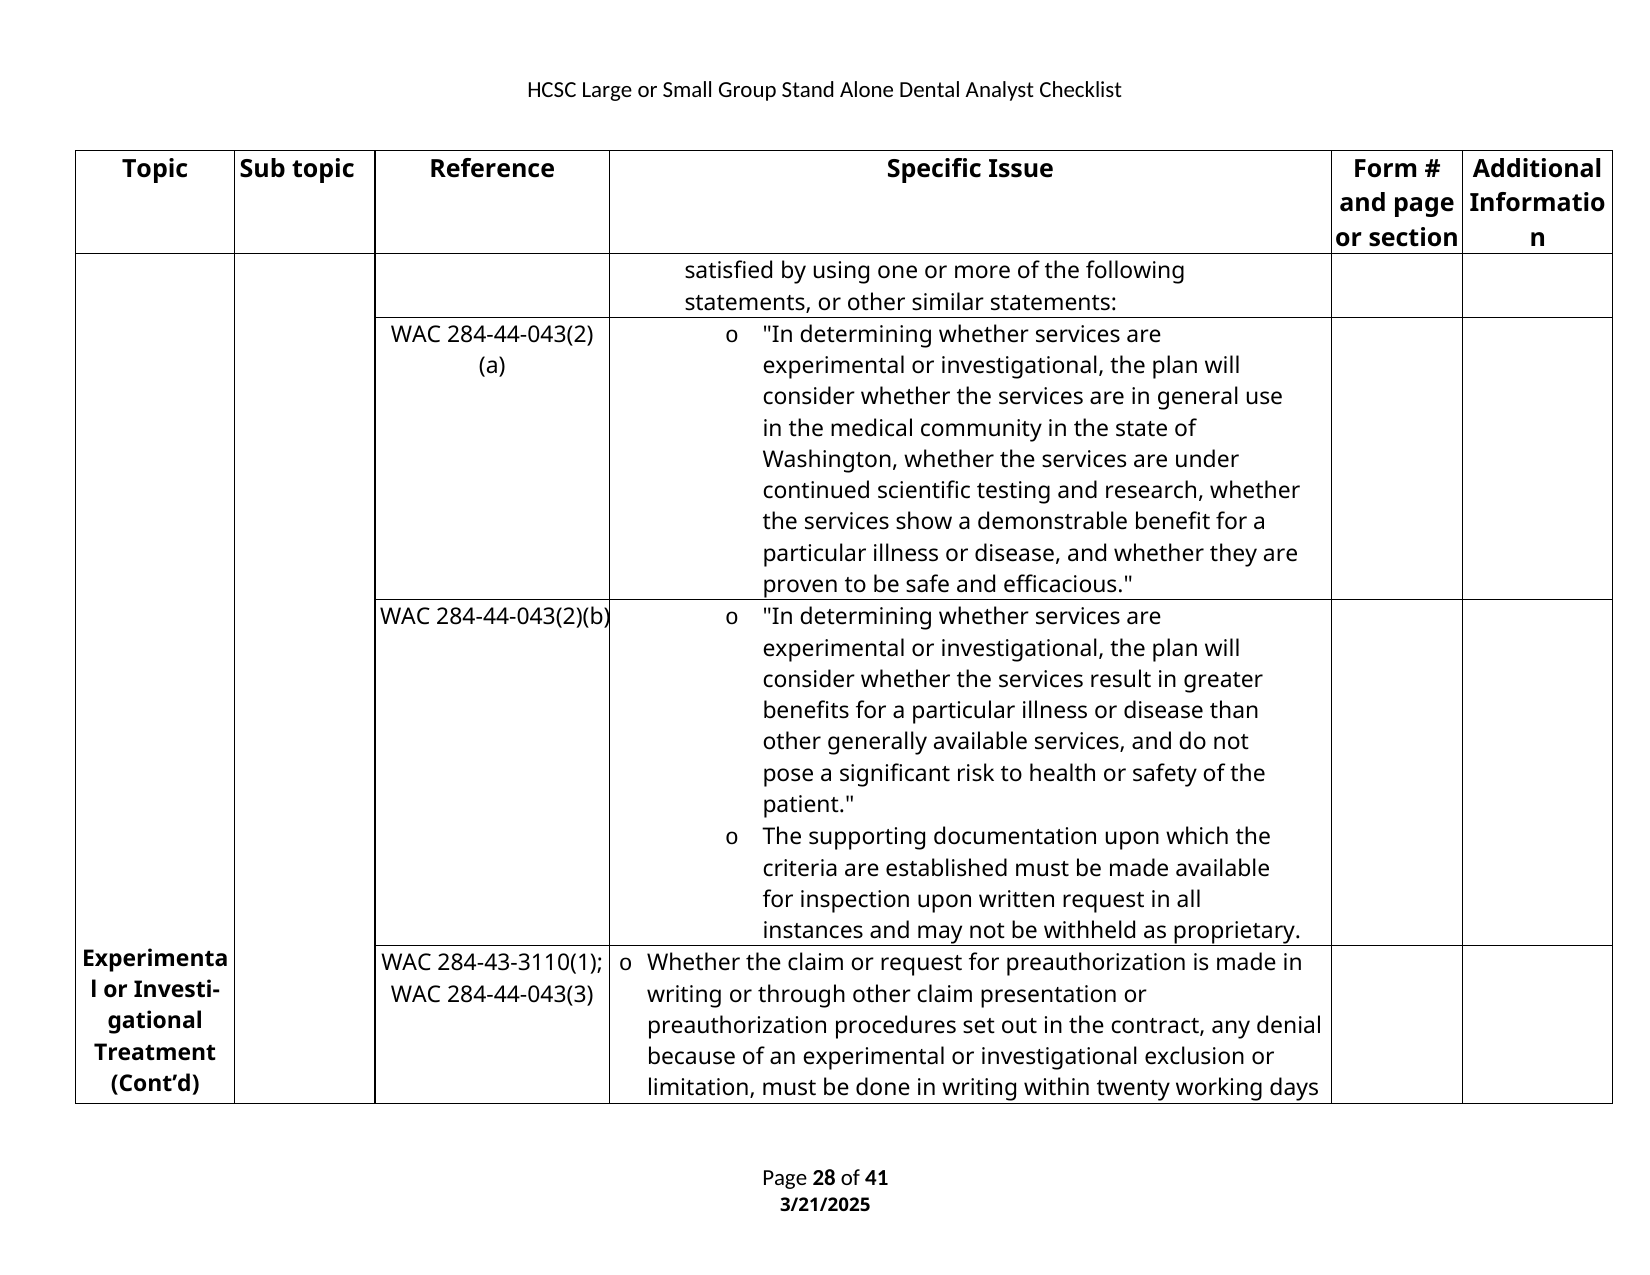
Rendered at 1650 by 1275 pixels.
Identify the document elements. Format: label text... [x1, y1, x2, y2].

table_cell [610, 254, 1331, 317]
table_header Form # and page or section [1332, 151, 1462, 253]
table_cell [1332, 819, 1462, 945]
table_cell [1463, 600, 1612, 819]
table_cell [376, 254, 609, 317]
table_cell [1463, 254, 1612, 317]
table_cell "In determining whether services are experimental or investigational, the plan will consider whether the services result in greater benefits for a particular illness or disease than other generally available services, and do not pose a significant risk to health or safety of the patient." [610, 600, 1331, 819]
table_header Additional Information [1463, 151, 1612, 253]
table_cell [1332, 600, 1462, 819]
table_cell [1463, 946, 1612, 1103]
table_cell WAC 284-44-043(2)(a) [376, 318, 609, 599]
table_cell WAC 284-43-3110(1); WAC 284-44-043(3) [376, 946, 609, 1103]
table_header Sub topic [235, 151, 374, 253]
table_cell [610, 946, 1331, 1103]
table_header Specific Issue [610, 151, 1331, 253]
table_cell [1463, 318, 1612, 599]
table_header Reference [376, 151, 609, 253]
table_cell [1332, 254, 1462, 317]
table_cell [376, 819, 609, 945]
table_cell [1463, 819, 1612, 945]
table_cell The supporting documentation upon which the criteria are established must be made available for inspection upon written request in all instances and may not be withheld as proprietary. [610, 819, 1331, 945]
table_cell [1332, 946, 1462, 1103]
table_cell WAC 284-44-043(2)(b) [376, 600, 609, 819]
table_cell "In determining whether services are experimental or investigational, the plan will consider whether the services are in general use in the medical community in the state of Washington, whether the services are under continued scientific testing and research, whether the services show a demonstrable benefit for a particular illness or disease, and whether they are proven to be safe and efficacious." [610, 318, 1331, 599]
table_cell [1332, 318, 1462, 599]
table_header Topic [76, 151, 234, 253]
